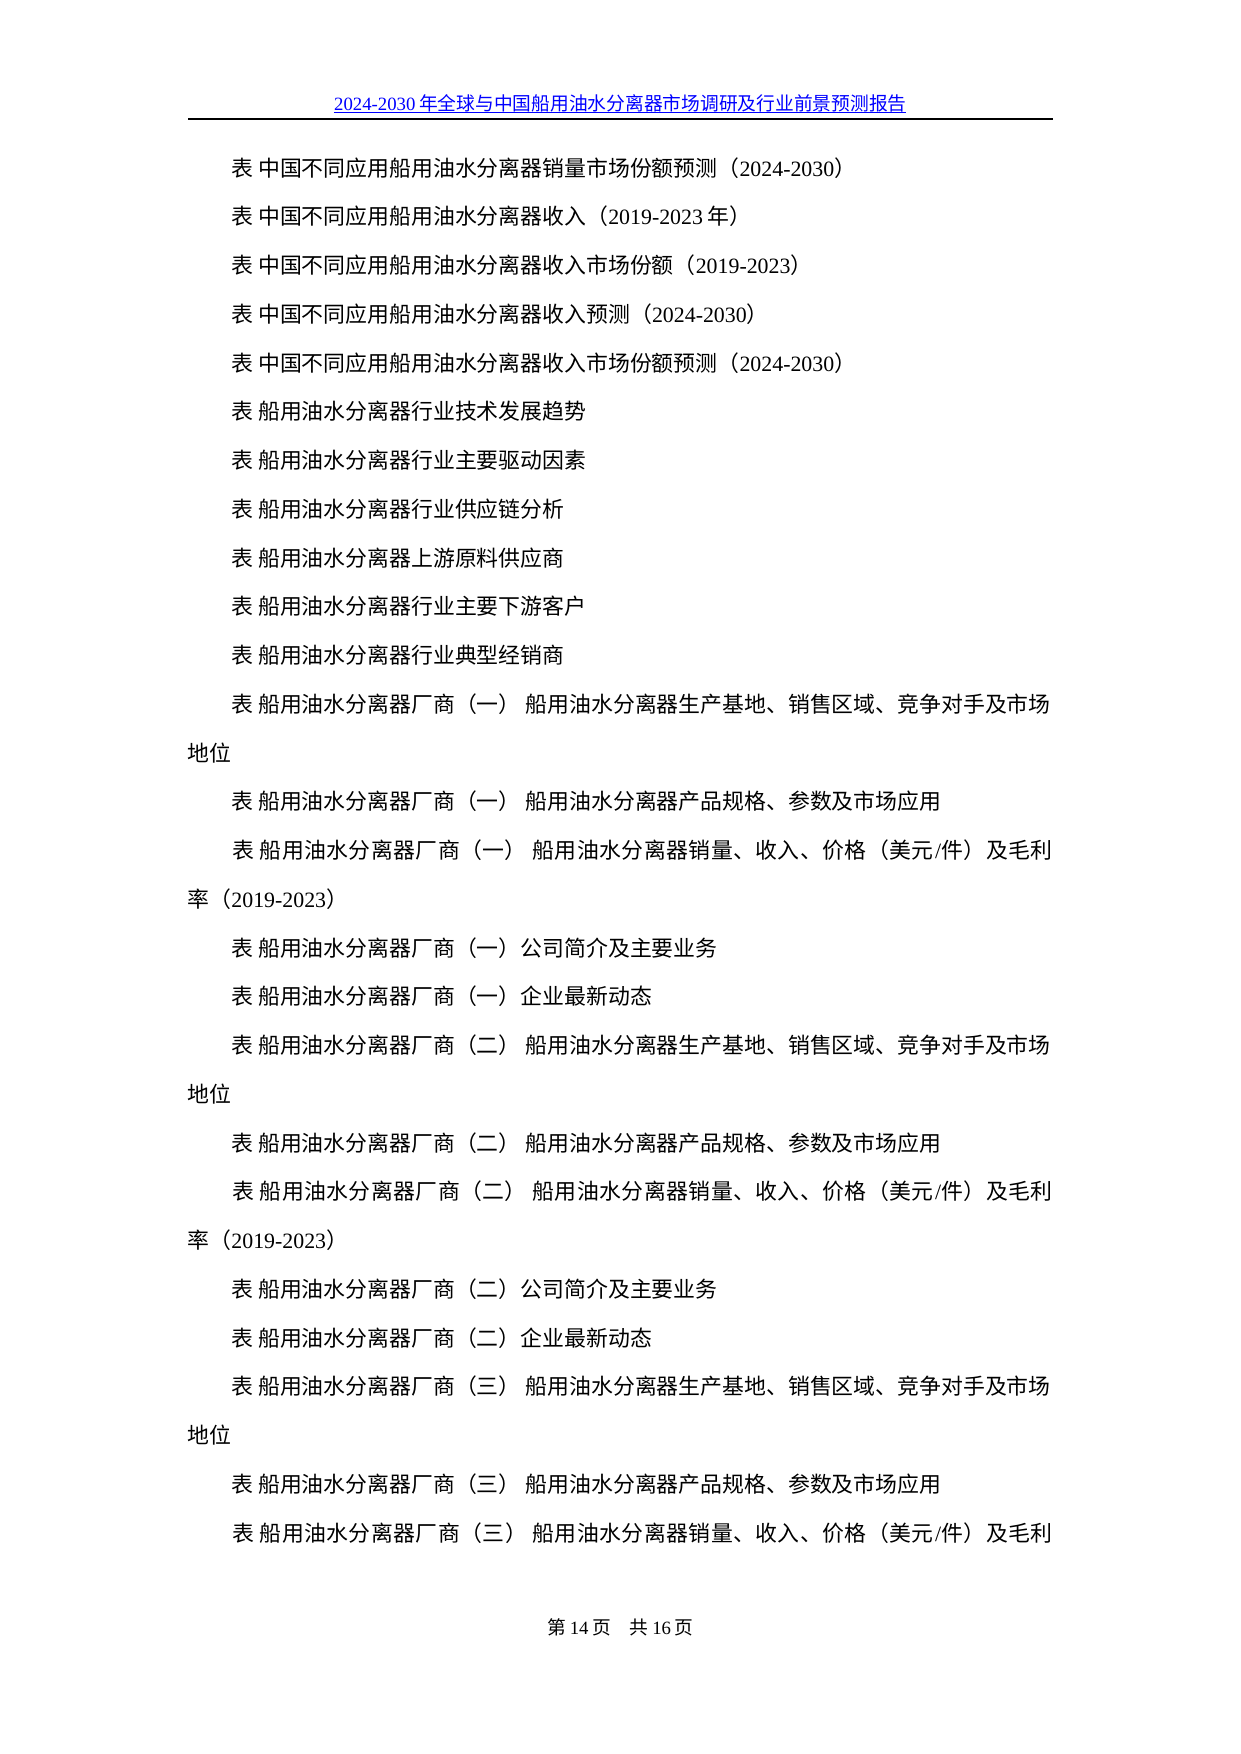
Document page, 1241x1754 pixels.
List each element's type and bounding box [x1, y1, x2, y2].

text [187, 150, 1053, 1548]
